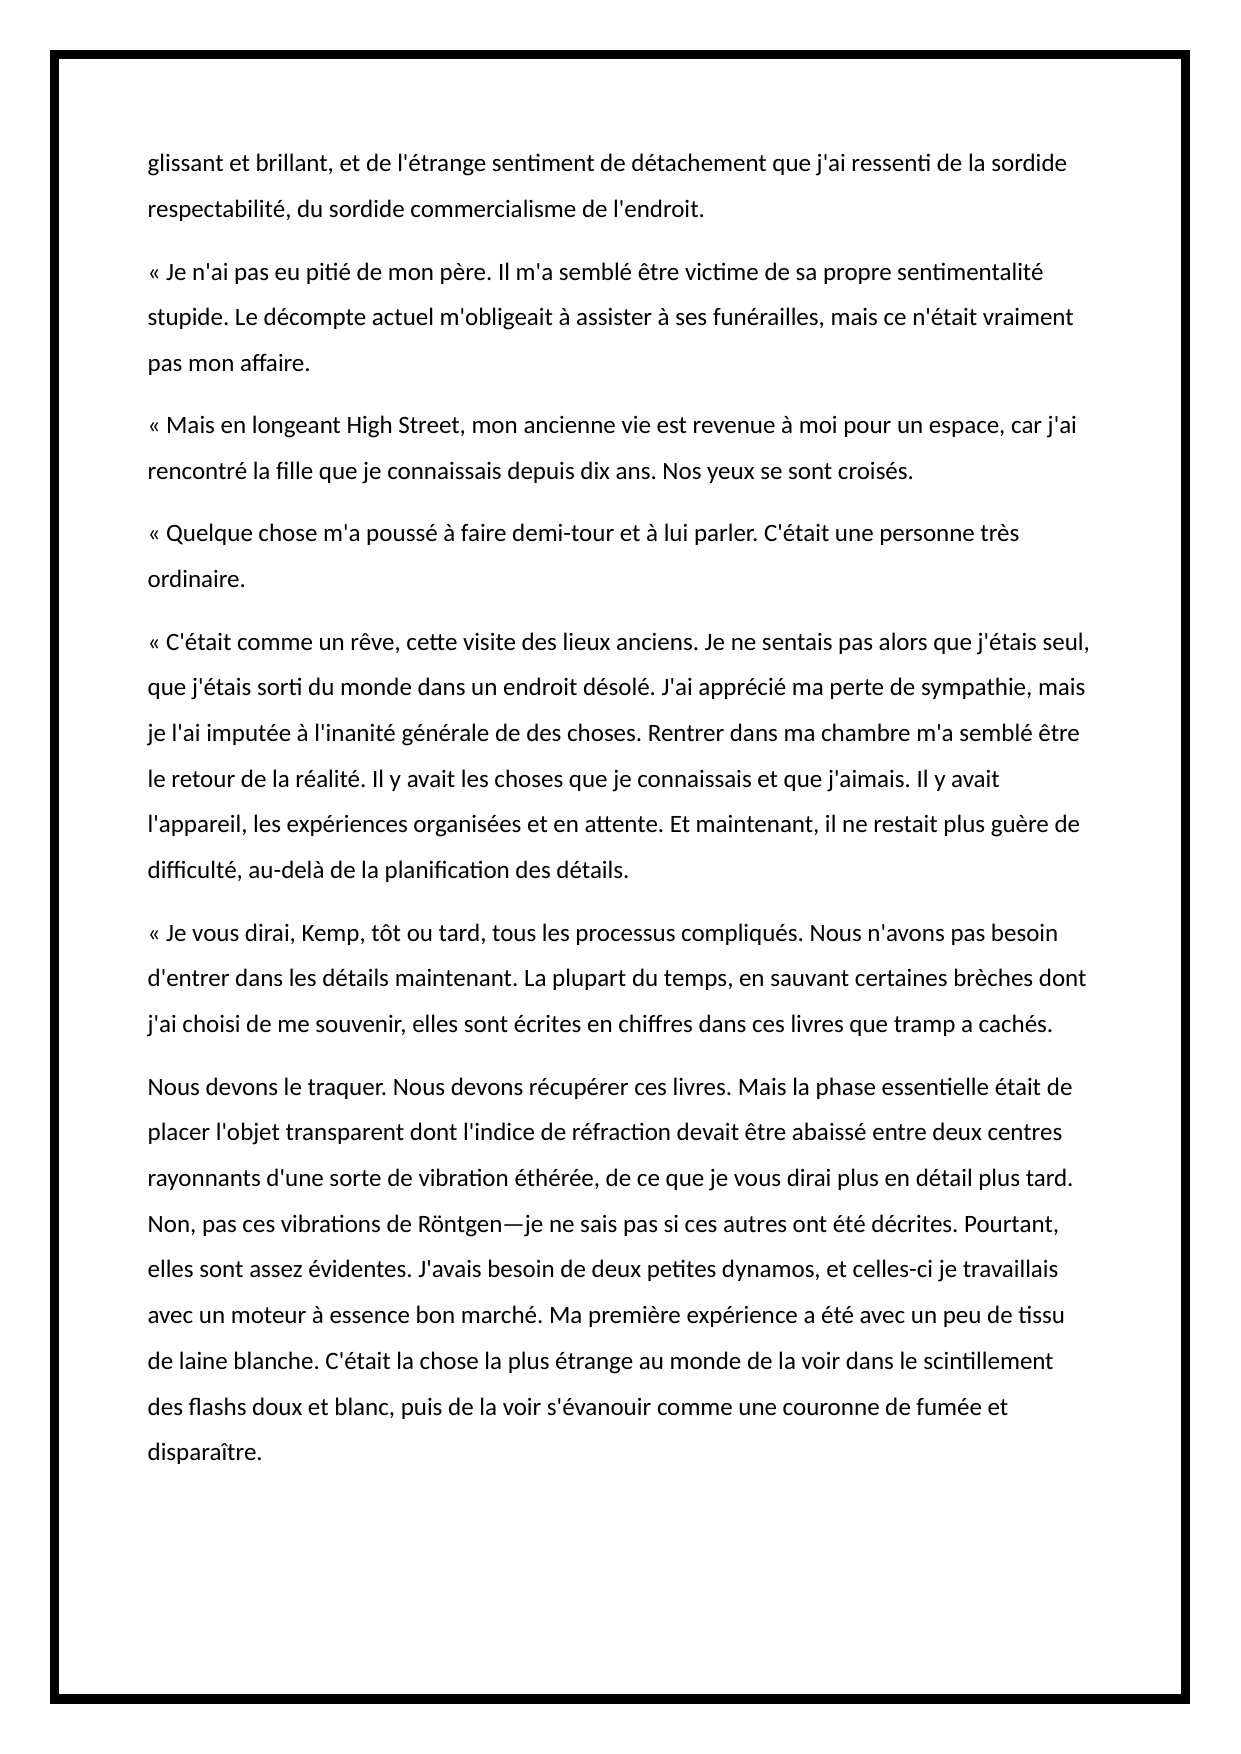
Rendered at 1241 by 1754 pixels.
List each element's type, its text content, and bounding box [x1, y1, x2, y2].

text « C'était comme un rêve, cette visite des lieux anciens. Je ne sentais pas alors que j'étais seul, que j'étais sorti du monde dans un endroit désolé. J'ai apprécié ma perte de sympathie, mais je l'ai imputée à l'inanité générale de des choses. Rentrer dans ma chambre m'a semblé être le retour de la réalité. Il y avait les choses que je connaissais et que j'aimais. Il y avait l'appareil, les expériences organisées et en attente. Et maintenant, il ne restait plus guère de difficulté, au-delà de la planification des détails. [147, 626, 1093, 885]
text « Je vous dirai, Kemp, tôt ou tard, tous les processus compliqués. Nous n'avons pas besoin d'entrer dans les détails maintenant. La plupart du temps, en sauvant certaines brèches dont j'ai choisi de me souvenir, elles sont écrites en chiffres dans ces livres que tramp a cachés. [147, 917, 1093, 1039]
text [147, 147, 1093, 224]
text « Mais en longeant High Street, mon ancienne vie est revenue à moi pour un espace, car j'ai rencontré la fille que je connaissais depuis dix ans. Nos yeux se sont croisés. [147, 409, 1093, 486]
text « Quelque chose m'a poussé à faire demi-tour et à lui parler. C'était une personne très ordinaire. [147, 518, 1093, 594]
text Nous devons le traquer. Nous devons récupérer ces livres. Mais la phase essentielle était de placer l'objet transparent dont l'indice de réfraction devait être abaissé entre deux centres rayonnants d'une sorte de vibration éthérée, de ce que je vous dirai plus en détail plus tard. Non, pas ces vibrations de Röntgen—je ne sais pas si ces autres ont été décrites. Pourtant, elles sont assez évidentes. J'avais besoin de deux petites dynamos, et celles-ci je travaillais avec un moteur à essence bon marché. Ma première expérience a été avec un peu de tissu de laine blanche. C'était la chose la plus étrange au monde de la voir dans le scintillement des flashs doux et blanc, puis de la voir s'évanouir comme une couronne de fumée et disparaître. [147, 1071, 1093, 1467]
text « Je n'ai pas eu pitié de mon père. Il m'a semblé être victime de sa propre sentimentalité stupide. Le décompte actuel m'obligeait à assister à ses funérailles, mais ce n'était vraiment pas mon affaire. [147, 256, 1093, 378]
